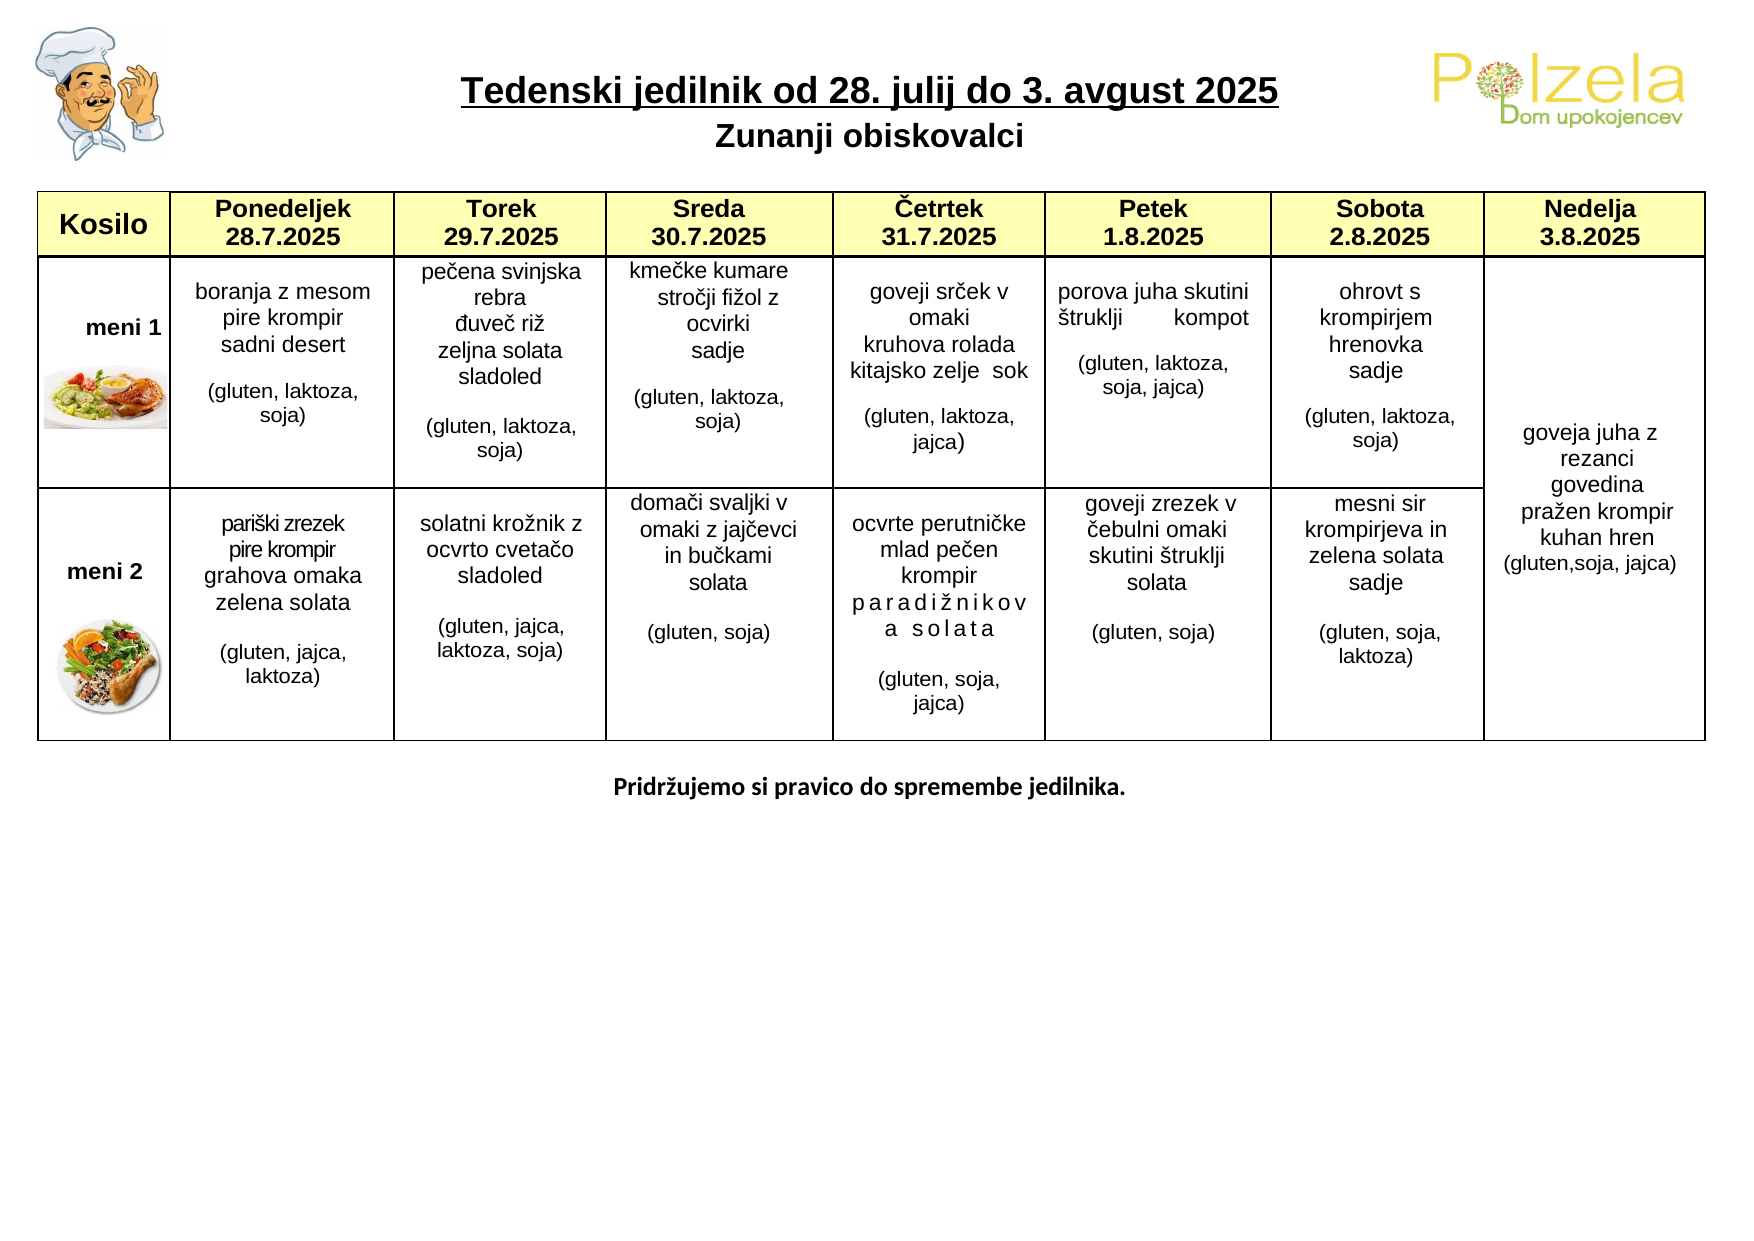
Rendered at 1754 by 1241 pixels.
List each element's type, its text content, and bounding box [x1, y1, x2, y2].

table_cell meni 1 [39, 258, 169, 487]
table_cell ohrovt s krompirjem hrenovka sadje (gluten, laktoza, soja) [1272, 258, 1483, 487]
table_cell porova juha skutini štruklji kompot (gluten, laktoza, soja, jajca) [1046, 258, 1270, 487]
table_cell pariški zrezek pire krompir grahova omaka zelena solata (gluten, jajca, laktoza) [171, 489, 393, 739]
table_cell goveja juha z rezanci govedina pražen krompir kuhan hren (gluten,soja, jajca) [1485, 258, 1704, 739]
picture [1434, 53, 1685, 69]
table_header Kosilo [38, 192, 169, 255]
table_cell ocvrte perutničke mlad pečen krompir paradižnikova solata (gluten, soja, jajca) [834, 489, 1044, 739]
table_cell mesni sir krompirjeva in zelena solata sadje (gluten, soja, laktoza) [1272, 489, 1483, 739]
subtitle Tedenski jedilnik od 28. julij do 3. avgust 2025 [23, 69, 1716, 112]
picture [53, 616, 164, 716]
table_cell boranja z mesom pire krompir sadni desert (gluten, laktoza, soja) [171, 258, 393, 487]
table_cell goveji srček v omaki kruhova rolada kitajsko zelje sok (gluten, laktoza, jajca) [834, 258, 1044, 487]
table_cell kmečke kumare stročji fižol z ocvirki sadje (gluten, laktoza, soja) [607, 258, 832, 487]
table_header Ponedeljek 28.7.2025 [171, 193, 393, 255]
table_header Sreda 30.7.2025 [607, 193, 832, 255]
table_cell [39, 489, 169, 544]
picture [1434, 112, 1685, 116]
table_header Četrtek 31.7.2025 [834, 193, 1044, 255]
table_cell goveji zrezek v čebulni omaki skutini štruklji solata (gluten, soja) [1046, 489, 1270, 739]
table_header Petek 1.8.2025 [1046, 193, 1270, 255]
picture [43, 365, 168, 429]
table_cell [39, 584, 169, 739]
table_header Sobota 2.8.2025 [1272, 193, 1483, 255]
table_cell solatni krožnik z ocvrto cvetačo sladoled (gluten, jajca, laktoza, soja) [395, 489, 605, 739]
picture [35, 154, 164, 161]
text Pridržujemo si pravico do spremembe jedilnika. [23, 770, 1716, 802]
picture [35, 27, 164, 69]
table_cell meni 2 [39, 544, 169, 584]
picture [35, 112, 164, 116]
table_header Torek 29.7.2025 [395, 193, 605, 255]
table_cell domači svaljki v omaki z jajčevci in bučkami solata (gluten, soja) [607, 489, 832, 739]
table_cell pečena svinjska rebra đuveč riž zeljna solata sladoled (gluten, laktoza, soja) [395, 258, 605, 487]
subtitle Zunanji obiskovalci [23, 116, 1716, 154]
table_header Nedelja 3.8.2025 [1485, 193, 1704, 255]
